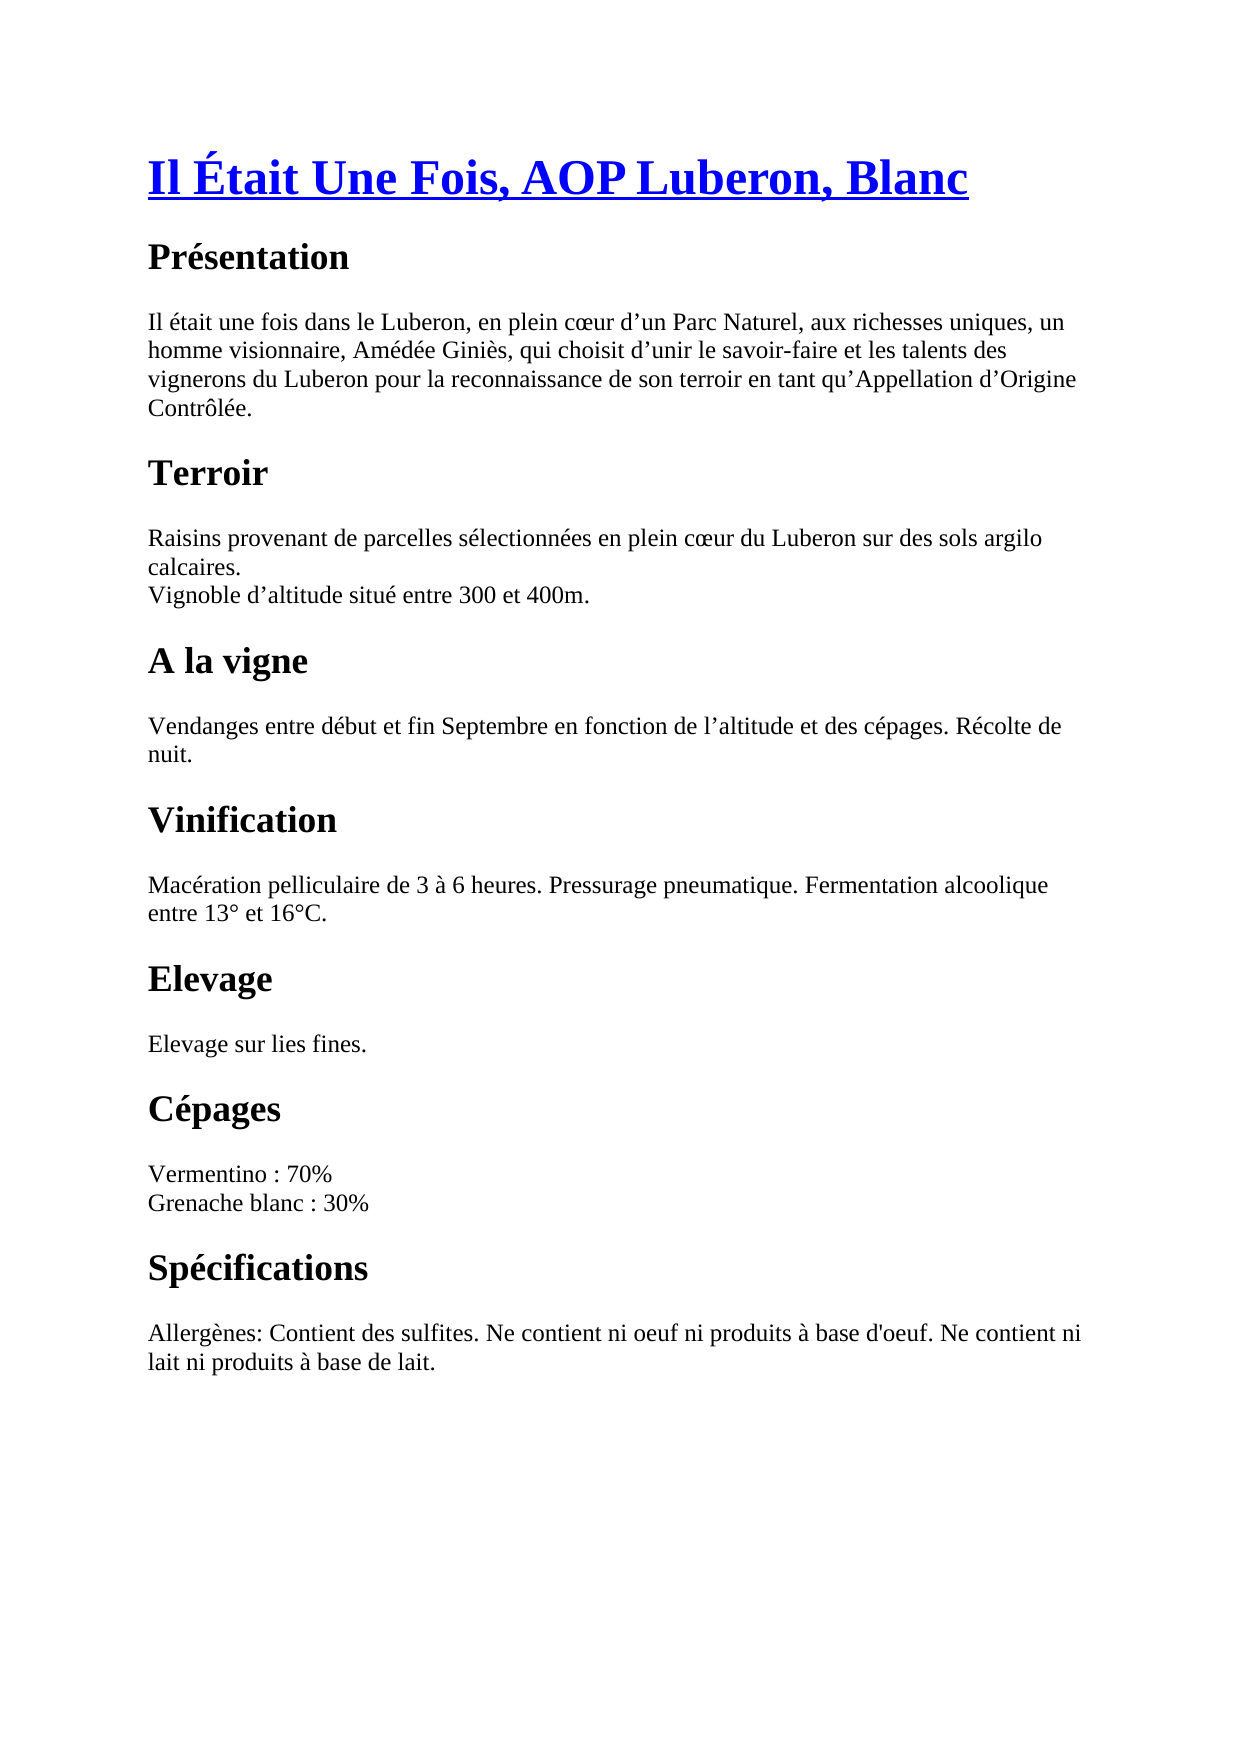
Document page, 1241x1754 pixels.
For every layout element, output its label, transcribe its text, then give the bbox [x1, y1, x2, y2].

text Macération pelliculaire de 3 à 6 heures. Pressurage pneumatique. Fermentation alcoolique entre 13° et 16°C. [148, 870, 1093, 927]
subtitle Terroir [148, 451, 1093, 494]
subtitle Spécifications [148, 1246, 1093, 1289]
text Vendanges entre début et fin Septembre en fonction de l’altitude et des cépages. Récolte de nuit. [148, 711, 1093, 768]
subtitle Présentation [148, 234, 1093, 277]
text Allergènes: Contient des sulfites. Ne contient ni oeuf ni produits à base d'oeuf. Ne contient ni lait ni produits à base de lait. [148, 1318, 1093, 1375]
subtitle Elevage [148, 956, 1093, 999]
text Il était une fois dans le Luberon, en plein cœur d’un Parc Naturel, aux richesses uniques, un homme visionnaire, Amédée Giniès, qui choisit d’unir le savoir-faire et les talents des vignerons du Luberon pour la reconnaissance de son terroir en tant qu’Appellation d’Origine Contrôlée. [148, 307, 1093, 422]
subtitle Vinification [148, 797, 1093, 841]
subtitle Il Était Une Fois, AOP Luberon, Blanc [148, 148, 1093, 205]
text Elevage sur lies fines. [148, 1029, 1093, 1057]
text Raisins provenant de parcelles sélectionnées en plein cœur du Luberon sur des sols argilo calcaires. Vignoble d’altitude situé entre 300 et 400m. [148, 523, 1093, 609]
subtitle A la vigne [148, 638, 1093, 682]
subtitle Cépages [148, 1087, 1093, 1130]
text Vermentino : 70% Grenache blanc : 30% [148, 1159, 1093, 1216]
